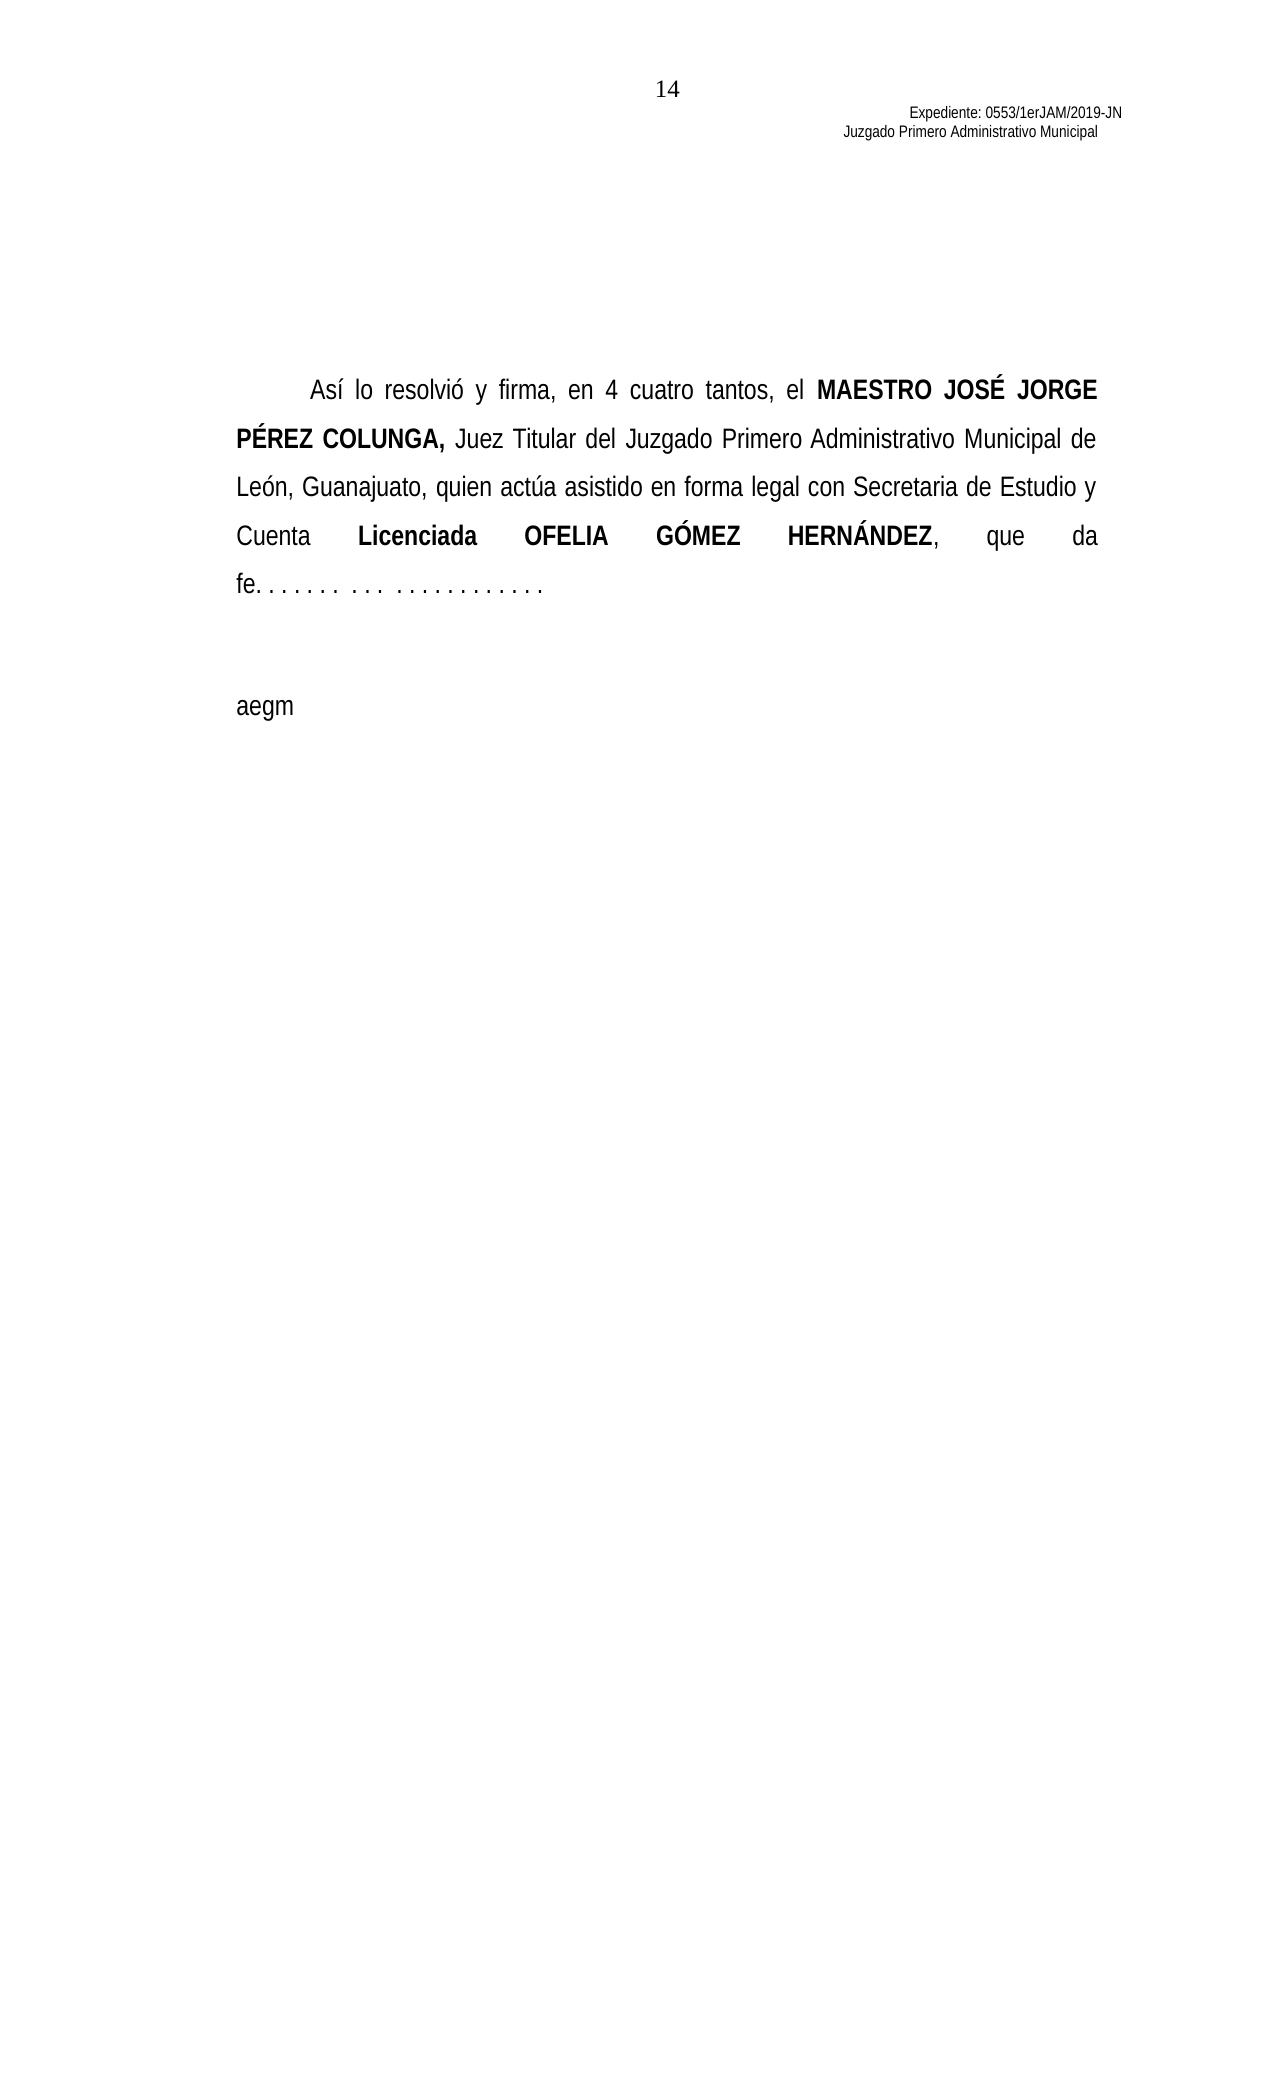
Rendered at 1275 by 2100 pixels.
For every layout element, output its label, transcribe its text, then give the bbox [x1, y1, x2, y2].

text aegm [236, 689, 1098, 721]
text Así lo resolvió y firma, en 4 cuatro tantos, el MAESTRO JOSÉ JORGE PÉREZ COLUNGA, Juez Titular del Juzgado Primero Administrativo Municipal de León, Guanajuato, quien actúa asistido en forma legal con Secretaria de Estudio y Cuenta Licenciada OFELIA GÓMEZ HERNÁNDEZ, que da fe. . . . . . . . . . . . . . . . . . . . . . [236, 373, 1098, 599]
